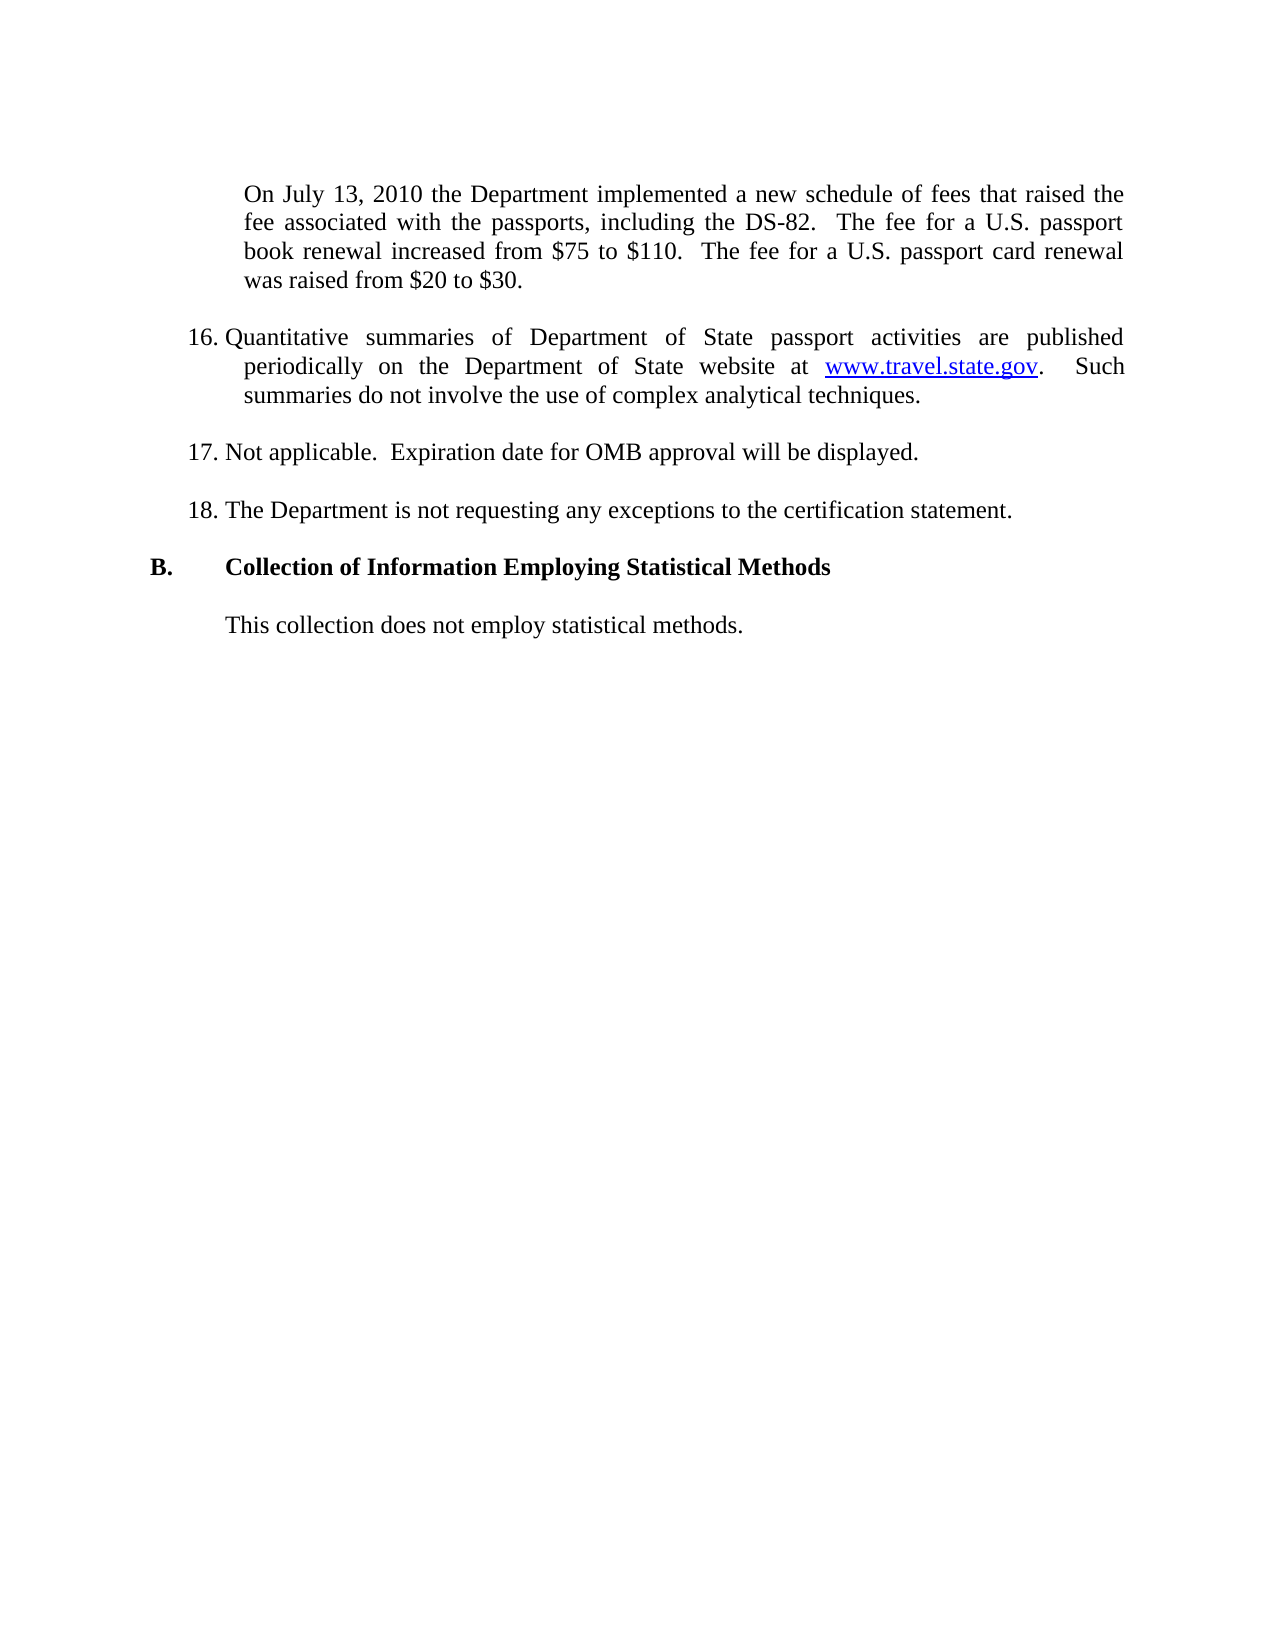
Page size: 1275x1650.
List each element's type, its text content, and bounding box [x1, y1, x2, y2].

list Not applicable. Expiration date for OMB approval will be displayed. [187, 437, 1125, 466]
text On July 13, 2010 the Department implemented a new schedule of fees that raised the fee associated with the passports, including the DS-82. The fee for a U.S. passport book renewal increased from $75 to $110. The fee for a U.S. passport card renewal was raised from $20 to $30. [244, 179, 1125, 294]
list Quantitative summaries of Department of State passport activities are published periodically on the Department of State website at www.travel.state.gov. Such summaries do not involve the use of complex analytical techniques. [187, 322, 1125, 409]
list The Department is not requesting any exceptions to the certification statement. [187, 495, 1125, 524]
subtitle B. Collection of Information Employing Statistical Methods [150, 552, 1125, 581]
text This collection does not employ statistical methods. [150, 610, 1125, 639]
